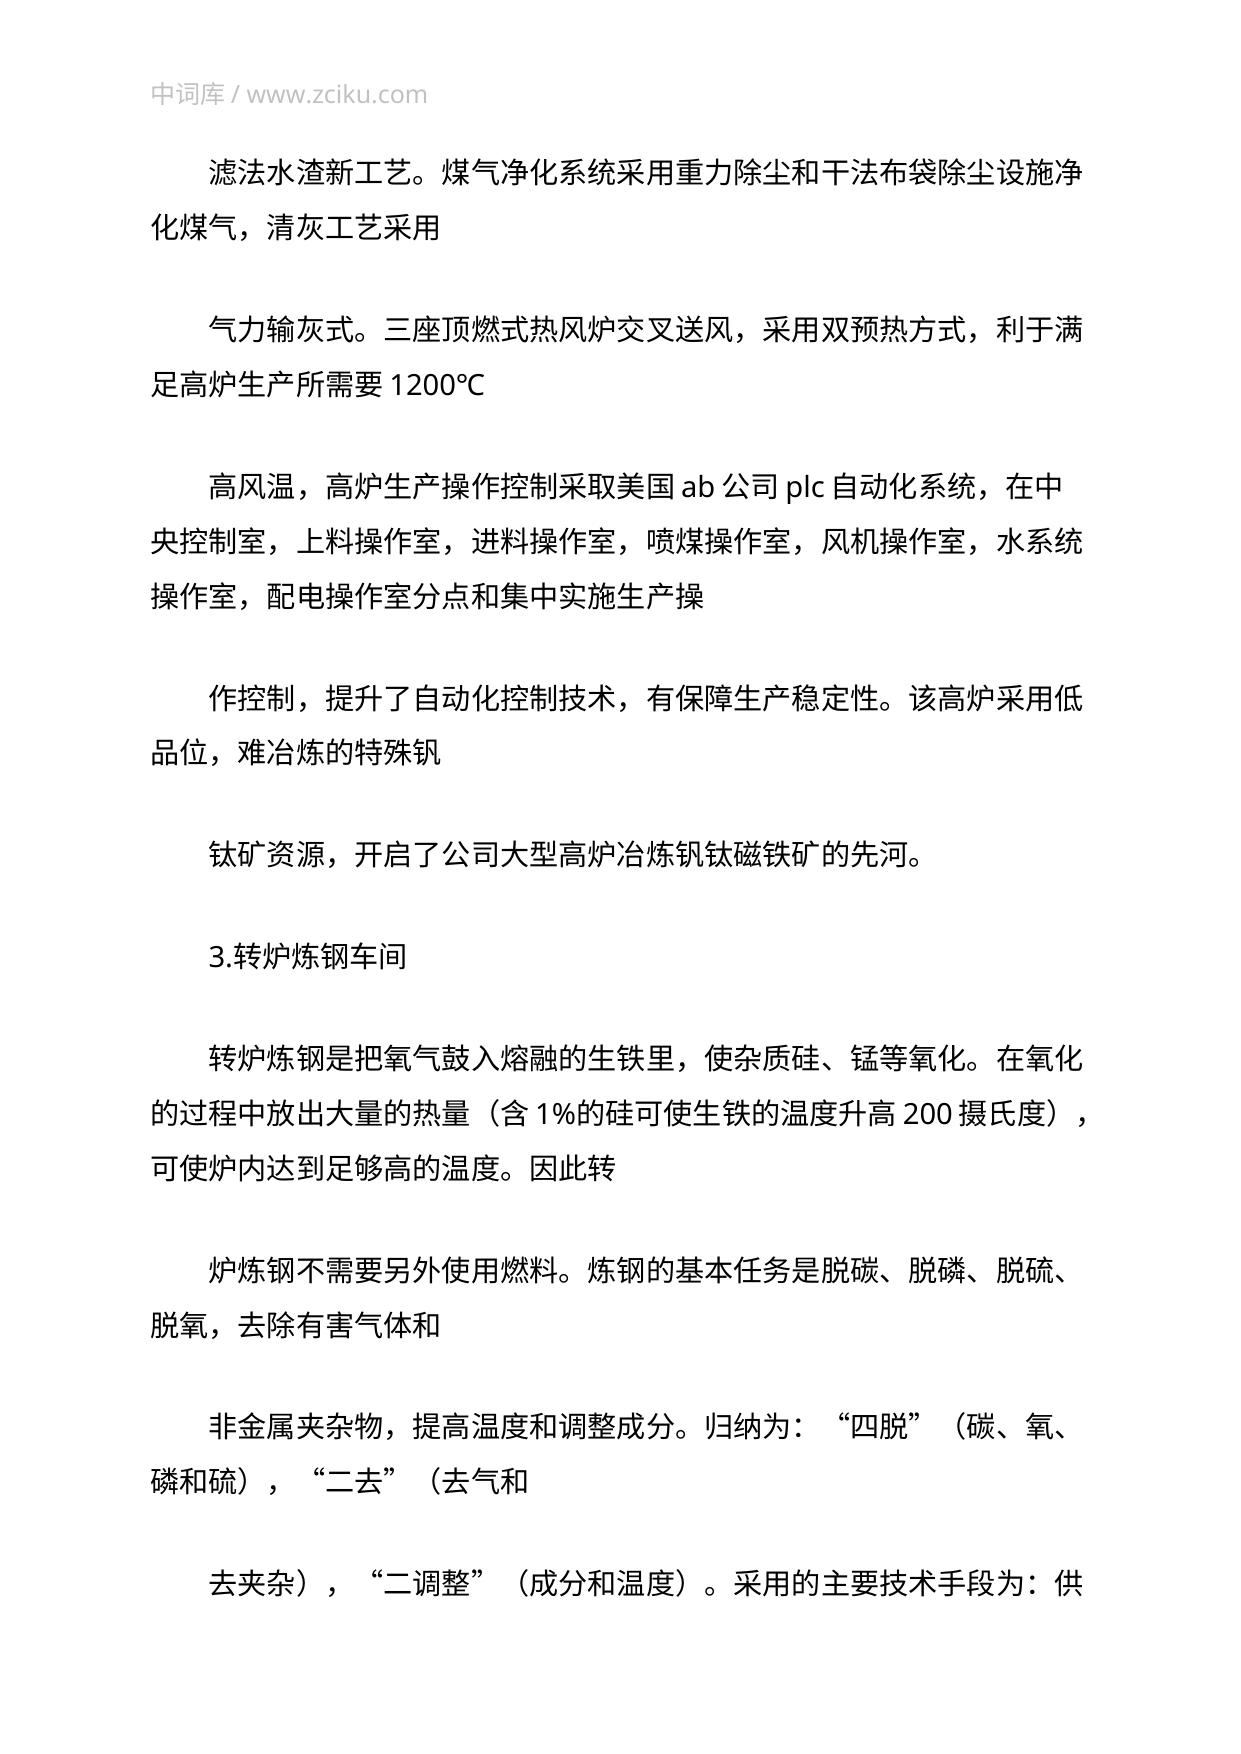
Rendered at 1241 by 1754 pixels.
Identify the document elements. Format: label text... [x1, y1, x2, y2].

text 气力输灰式。三座顶燃式热风炉交叉送风，采用双预热方式，利于满足高炉生产所需要1200℃ [150, 307, 1090, 404]
text 滤法水渣新工艺。煤气净化系统采用重力除尘和干法布袋除尘设施净化煤气，清灰工艺采用 [150, 150, 1090, 247]
text 高风温，高炉生产操作控制采取美国ab公司plc自动化系统，在中央控制室，上料操作室，进料操作室，喷煤操作室，风机操作室，水系统操作室，配电操作室分点和集中实施生产操 [150, 463, 1090, 616]
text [150, 1561, 1090, 1603]
text 炉炼钢不需要另外使用燃料。炼钢的基本任务是脱碳、脱磷、脱硫、脱氧，去除有害气体和 [150, 1247, 1090, 1344]
text 非金属夹杂物，提高温度和调整成分。归纳为：“四脱”（碳、氧、磷和硫），“二去”（去气和 [150, 1404, 1090, 1501]
text 转炉炼钢是把氧气鼓入熔融的生铁里，使杂质硅、锰等氧化。在氧化的过程中放出大量的热量（含1%的硅可使生铁的温度升高200摄氏度），可使炉内达到足够高的温度。因此转 [150, 1036, 1090, 1188]
text 3.转炉炼钢车间 [150, 934, 1090, 976]
text 作控制，提升了自动化控制技术，有保障生产稳定性。该高炉采用低品位，难冶炼的特殊钒 [150, 675, 1090, 772]
text 钛矿资源，开启了公司大型高炉冶炼钒钛磁铁矿的先河。 [150, 832, 1090, 874]
